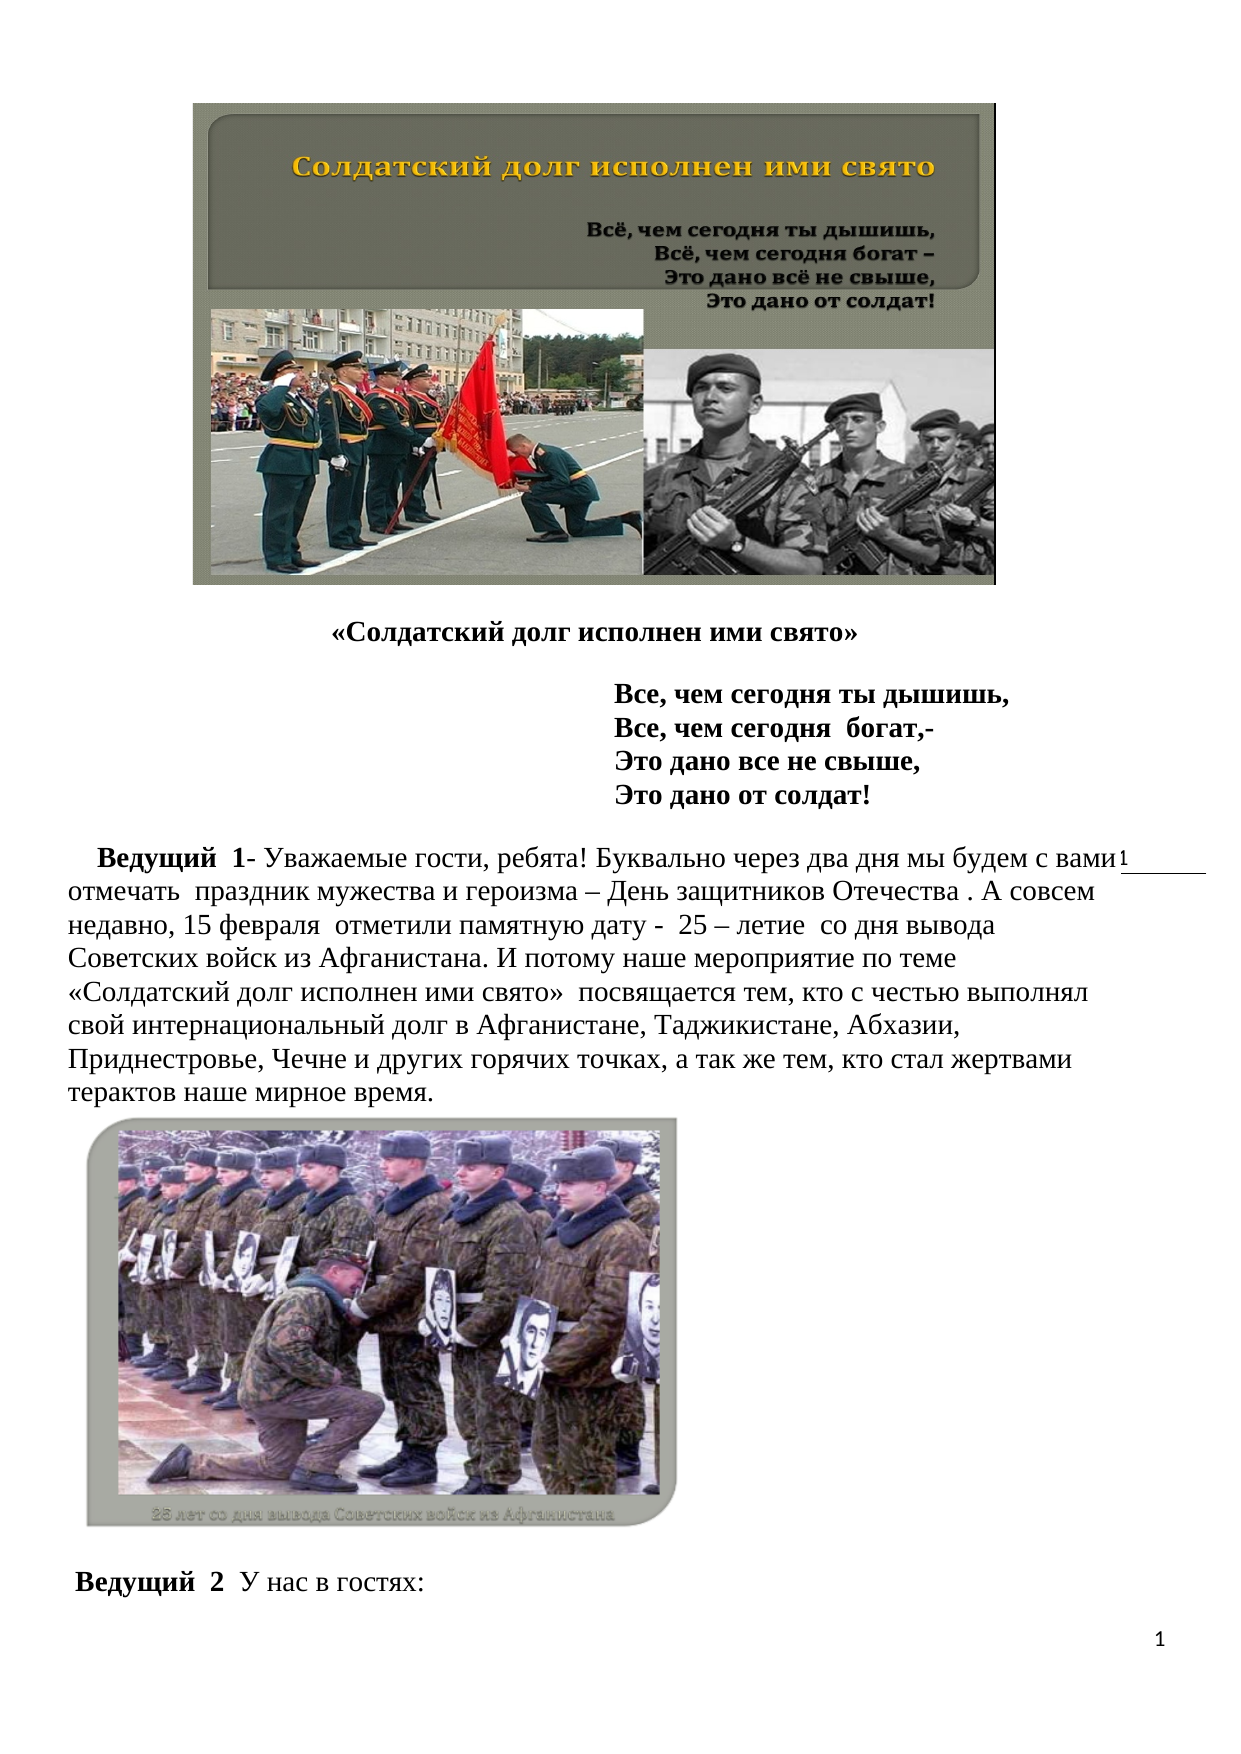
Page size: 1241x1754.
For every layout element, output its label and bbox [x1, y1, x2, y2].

picture [192, 103, 996, 585]
table_header [60, 102, 1128, 1599]
